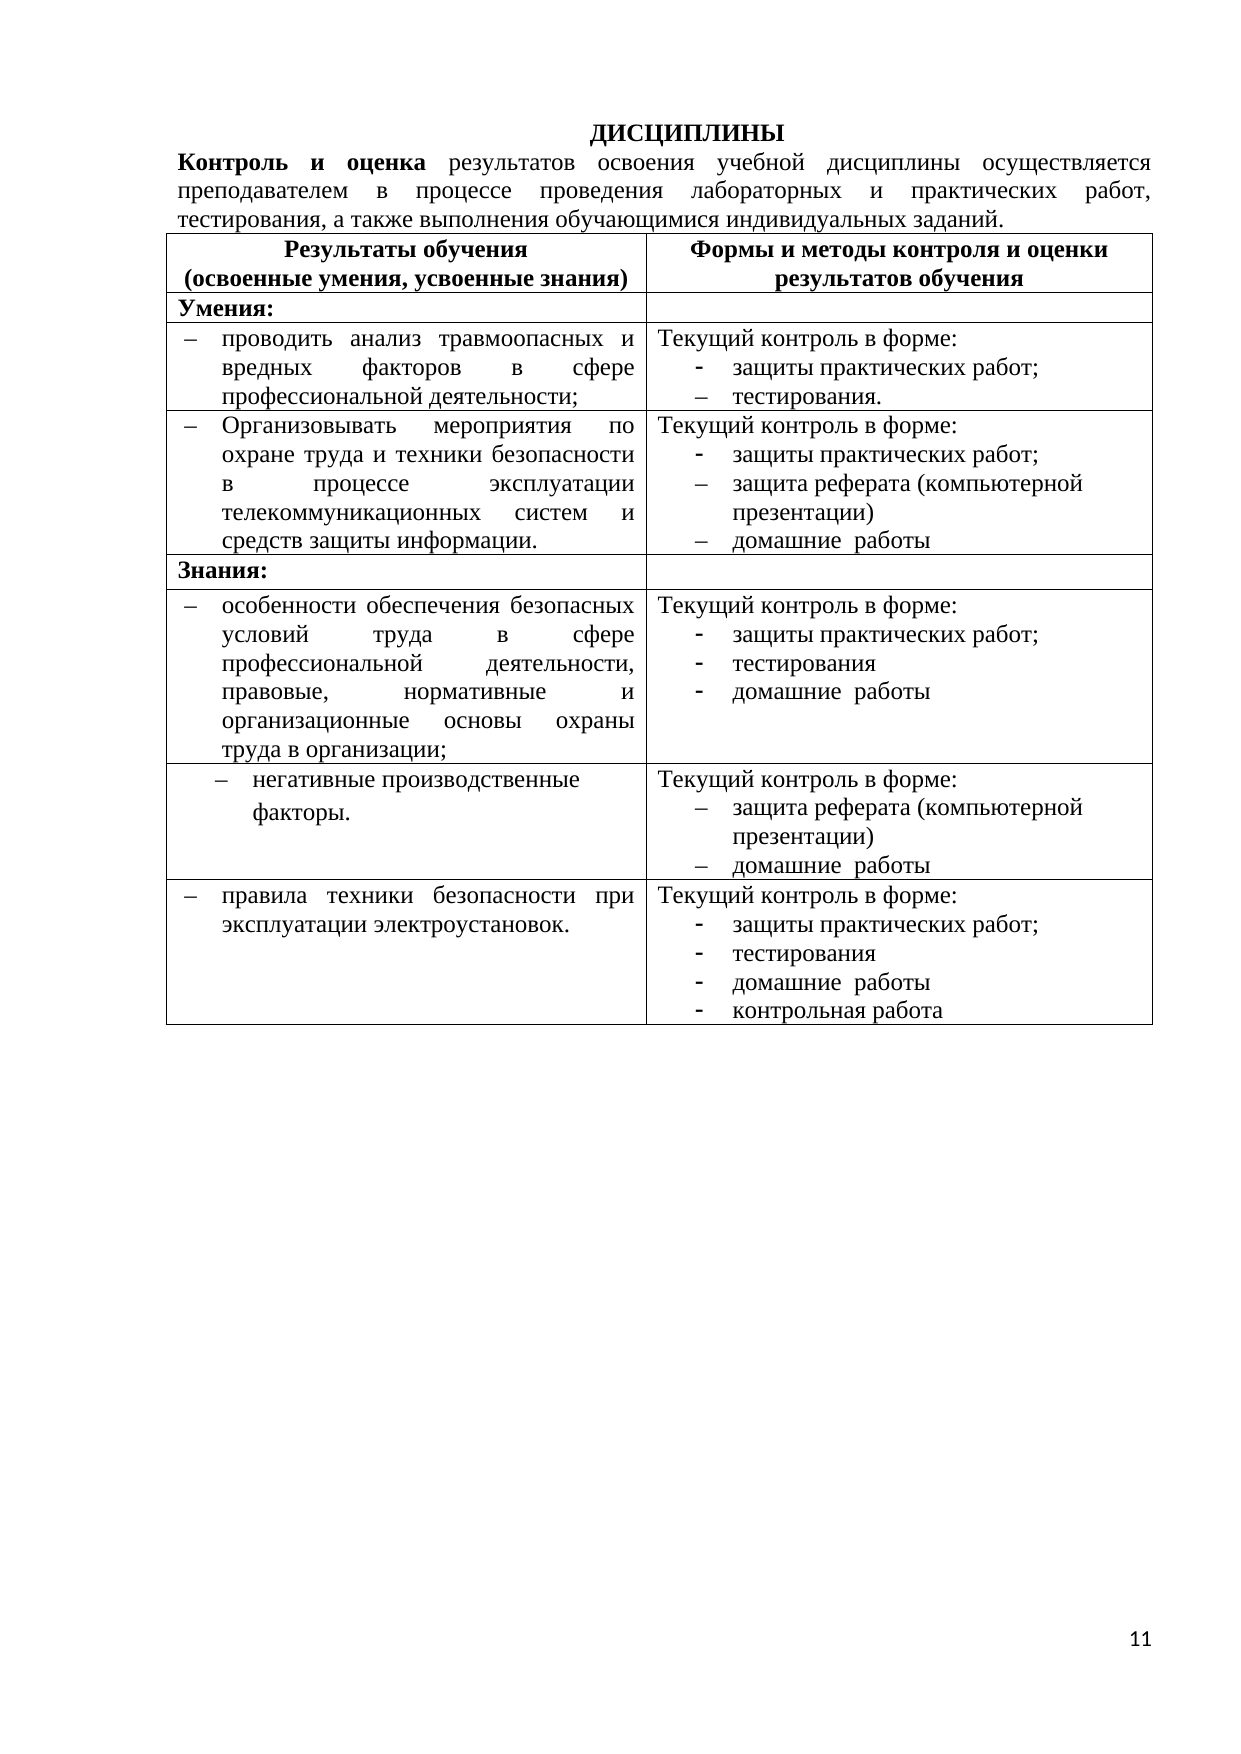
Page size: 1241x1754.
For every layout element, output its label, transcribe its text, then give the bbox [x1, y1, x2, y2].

table_cell Текущий контроль в форме: защиты практических работ; тестирования домашние работы контрольная работа [647, 880, 1152, 1024]
subtitle Контроль и оценка результатов освоения учебной дисциплины осуществляется преподавателем в процессе проведения лабораторных и практических работ, тестирования, а также выполнения обучающимися индивидуальных заданий. [177, 147, 1152, 233]
table_cell [647, 293, 1152, 322]
table_cell правила техники безопасности при эксплуатации электроустановок. [167, 880, 646, 1024]
table_cell Текущий контроль в форме: защита реферата (компьютерной презентации) домашние работы [647, 764, 1152, 879]
table_cell Текущий контроль в форме: защиты практических работ; тестирования домашние работы [647, 590, 1152, 763]
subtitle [222, 118, 1152, 147]
table_header Формы и методы контроля и оценки результатов обучения [647, 234, 1152, 292]
table_cell особенности обеспечения безопасных условий труда в сфере профессиональной деятельности, правовые, нормативные и организационные основы охраны труда в организации; [167, 590, 646, 763]
table_cell Умения: [167, 293, 646, 322]
table_cell Текущий контроль в форме: защиты практических работ; тестирования. [647, 323, 1152, 409]
table_header Результаты обучения (освоенные умения, усвоенные знания) [167, 234, 646, 292]
table_cell негативные производственные факторы. [167, 764, 646, 879]
table_cell [647, 555, 1152, 589]
table_cell проводить анализ травмоопасных и вредных факторов в сфере профессиональной деятельности; [167, 323, 646, 409]
table_cell Организовывать мероприятия по охране труда и техники безопасности в процессе эксплуатации телекоммуникационных систем и средств защиты информации. [167, 411, 646, 554]
table_cell Текущий контроль в форме: защиты практических работ; защита реферата (компьютерной презентации) домашние работы [647, 411, 1152, 554]
table_cell Знания: [167, 555, 646, 589]
